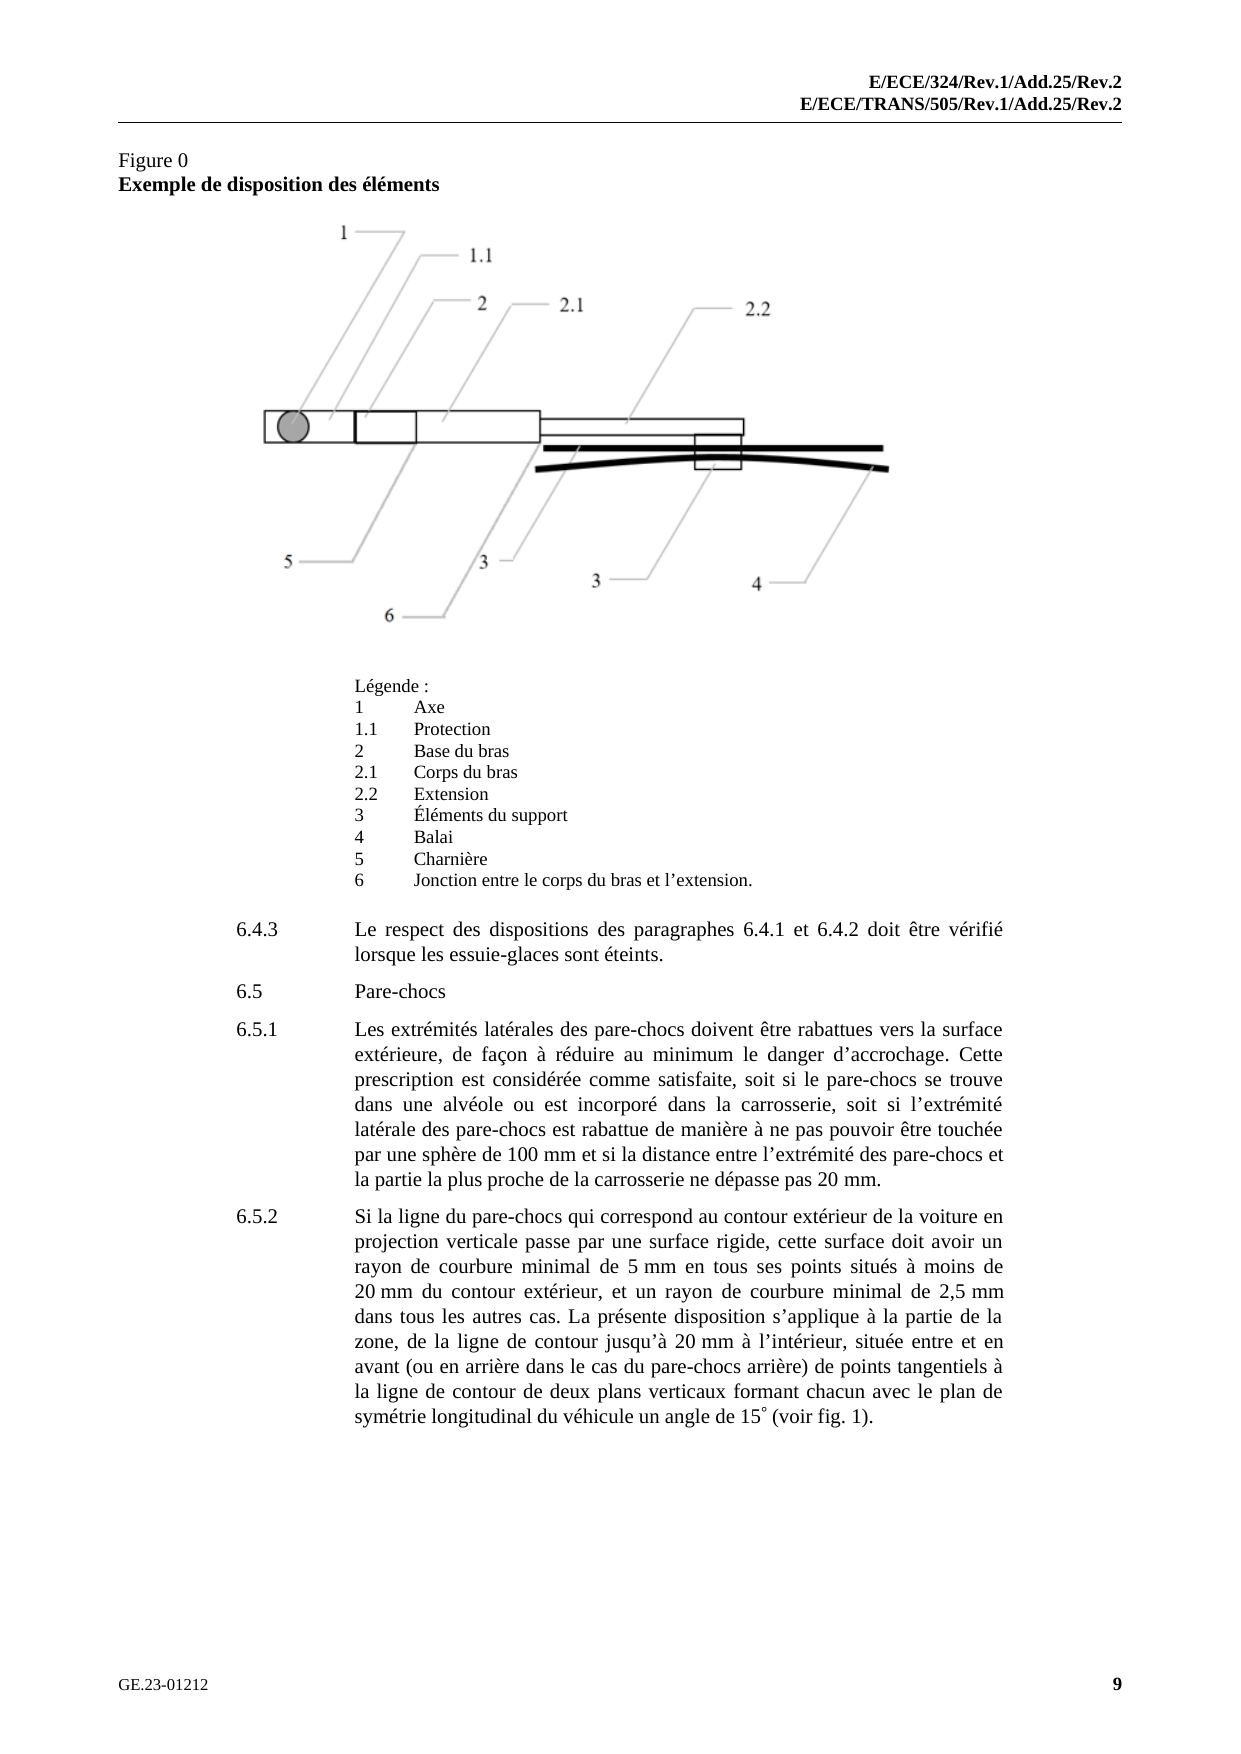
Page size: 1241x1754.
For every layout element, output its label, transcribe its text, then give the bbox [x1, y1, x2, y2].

text Légende : [354, 675, 1004, 696]
text 6.5.1 Les extrémités latérales des pare-chocs doivent être rabattues vers la surface extérieure, de façon à réduire au minimum le danger d’accrochage. Cette prescription est considérée comme satisfaite, soit si le pare-chocs se trouve dans une alvéole ou est incorporé dans la carrosserie, soit si l’extrémité latérale des pare-chocs est rabattue de manière à ne pas pouvoir être touchée par une sphère de 100 mm et si la distance entre l’extrémité des pare-chocs et la partie la plus proche de la carrosserie ne dépasse pas 20 mm. [236, 1016, 1004, 1191]
text 1 Axe [354, 696, 1122, 718]
text 2 Base du bras [354, 739, 1122, 761]
text 2.1 Corps du bras [354, 761, 1122, 783]
text 6.5 Pare-chocs [236, 978, 1004, 1003]
picture [236, 208, 1004, 650]
text 1.1 Protection [354, 718, 1122, 739]
text 5 Charnière [354, 847, 1122, 869]
subtitle Figure 0 Exemple de disposition des éléments [118, 148, 1122, 196]
text 2.2 Extension [354, 783, 1122, 804]
text 6.5.2 Si la ligne du pare-chocs qui correspond au contour extérieur de la voiture en projection verticale passe par une surface rigide, cette surface doit avoir un rayon de courbure minimal de 5 mm en tous ses points situés à moins de 20 mm du contour extérieur, et un rayon de courbure minimal de 2,5 mm dans tous les autres cas. La présente disposition s’applique à la partie de la zone, de la ligne de contour jusqu’à 20 mm à l’intérieur, située entre et en avant (ou en arrière dans le cas du pare-chocs arrière) de points tangentiels à la ligne de contour de deux plans verticaux formant chacun avec le plan de symétrie longitudinal du véhicule un angle de 15 (voir fig. 1). [236, 1203, 1004, 1428]
text 4 Balai [354, 826, 1122, 847]
text 6 Jonction entre le corps du bras et l’extension. [354, 869, 1122, 891]
text 3 Éléments du support [354, 804, 1122, 826]
text 6.4.3 Le respect des dispositions des paragraphes 6.4.1 et 6.4.2 doit être vérifié lorsque les essuie-glaces sont éteints. [236, 916, 1004, 966]
